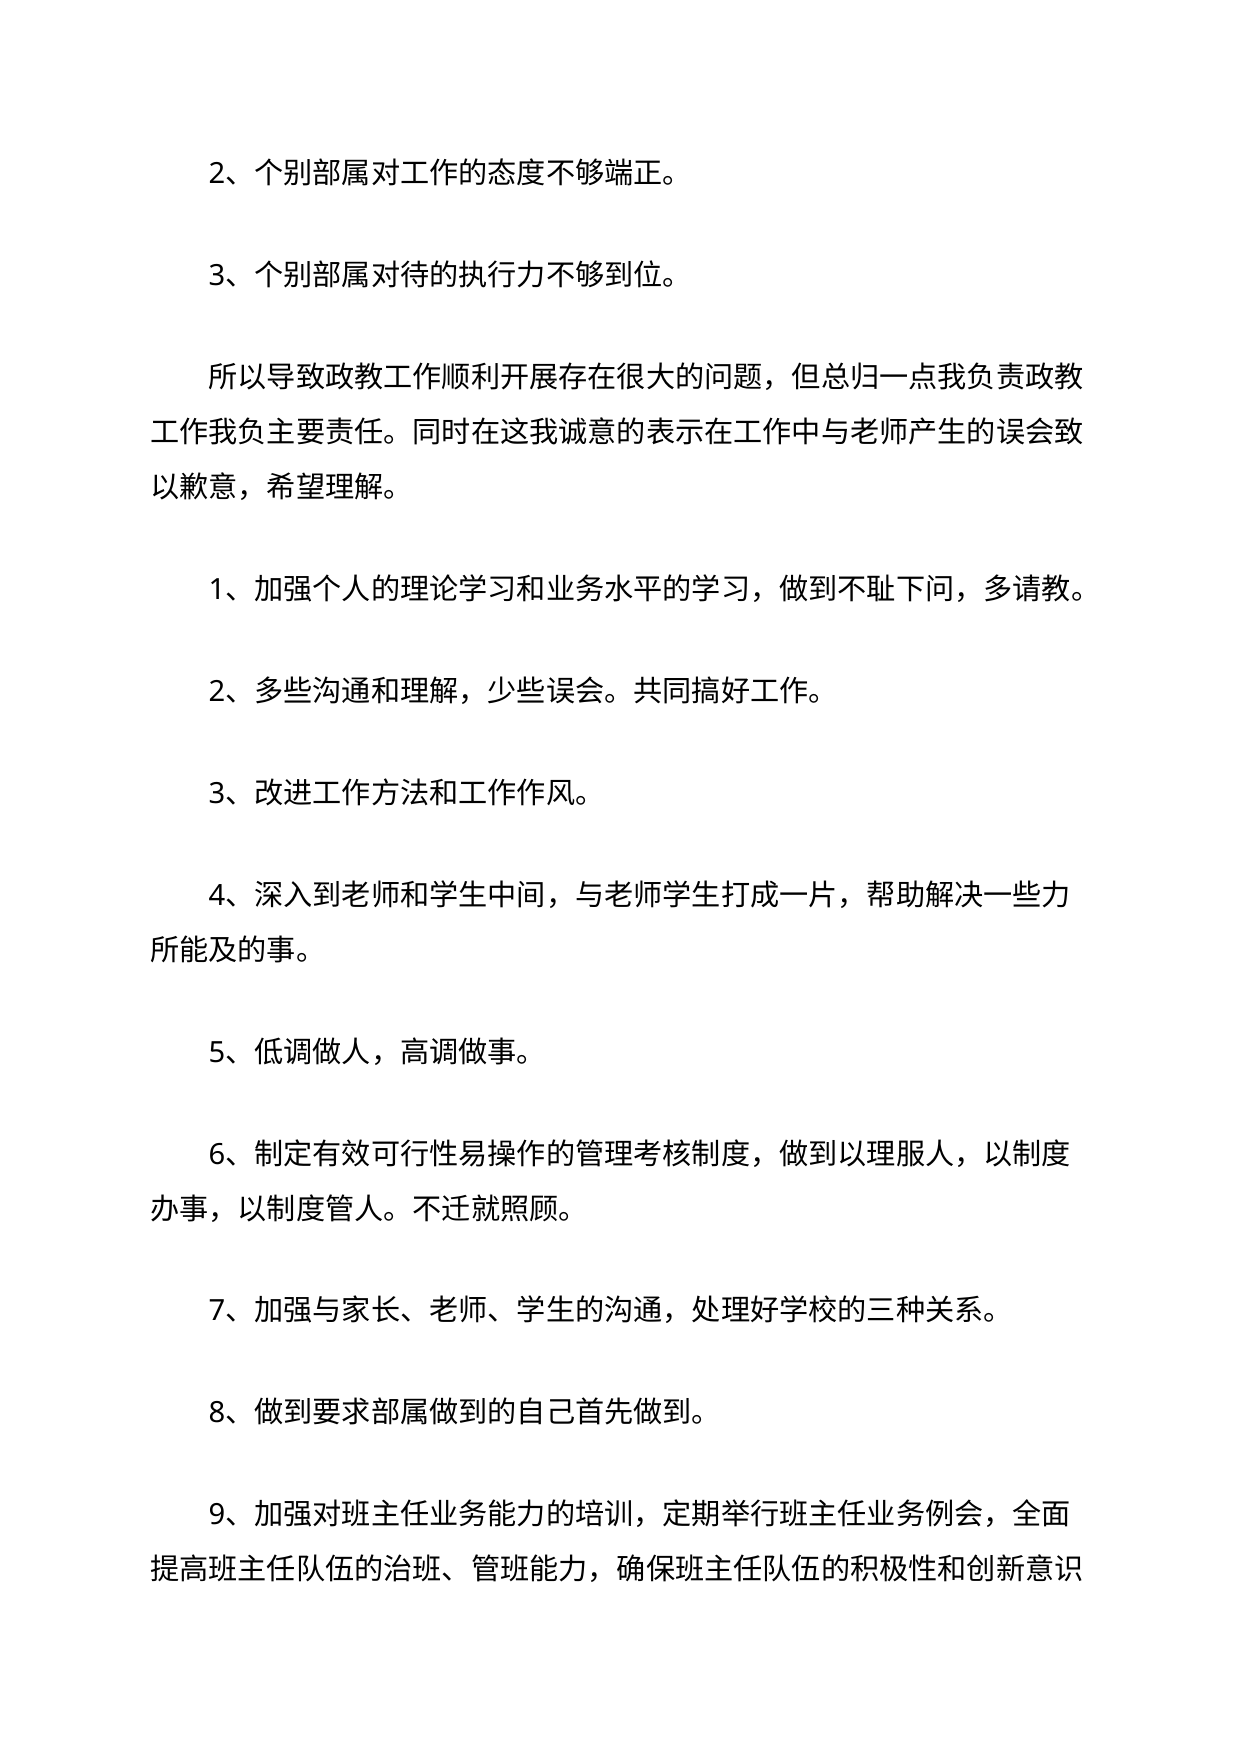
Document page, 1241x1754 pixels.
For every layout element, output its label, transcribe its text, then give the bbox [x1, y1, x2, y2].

text 1、加强个人的理论学习和业务水平的学习，做到不耻下问，多请教。 [150, 566, 1090, 608]
text 3、改进工作方法和工作作风。 [150, 769, 1090, 812]
text 2、个别部属对工作的态度不够端正。 [150, 150, 1090, 192]
text 6、制定有效可行性易操作的管理考核制度，做到以理服人，以制度办事，以制度管人。不迁就照顾。 [150, 1130, 1090, 1227]
text 4、深入到老师和学生中间，与老师学生打成一片，帮助解决一些力所能及的事。 [150, 871, 1090, 969]
text 7、加强与家长、老师、学生的沟通，处理好学校的三种关系。 [150, 1287, 1090, 1329]
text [150, 1491, 1090, 1588]
text 2、多些沟通和理解，少些误会。共同搞好工作。 [150, 667, 1090, 710]
text 8、做到要求部属做到的自己首先做到。 [150, 1389, 1090, 1431]
text 所以导致政教工作顺利开展存在很大的问题，但总归一点我负责政教工作我负主要责任。同时在这我诚意的表示在工作中与老师产生的误会致以歉意，希望理解。 [150, 354, 1090, 506]
text 3、个别部属对待的执行力不够到位。 [150, 252, 1090, 294]
text 5、低调做人，高调做事。 [150, 1028, 1090, 1071]
